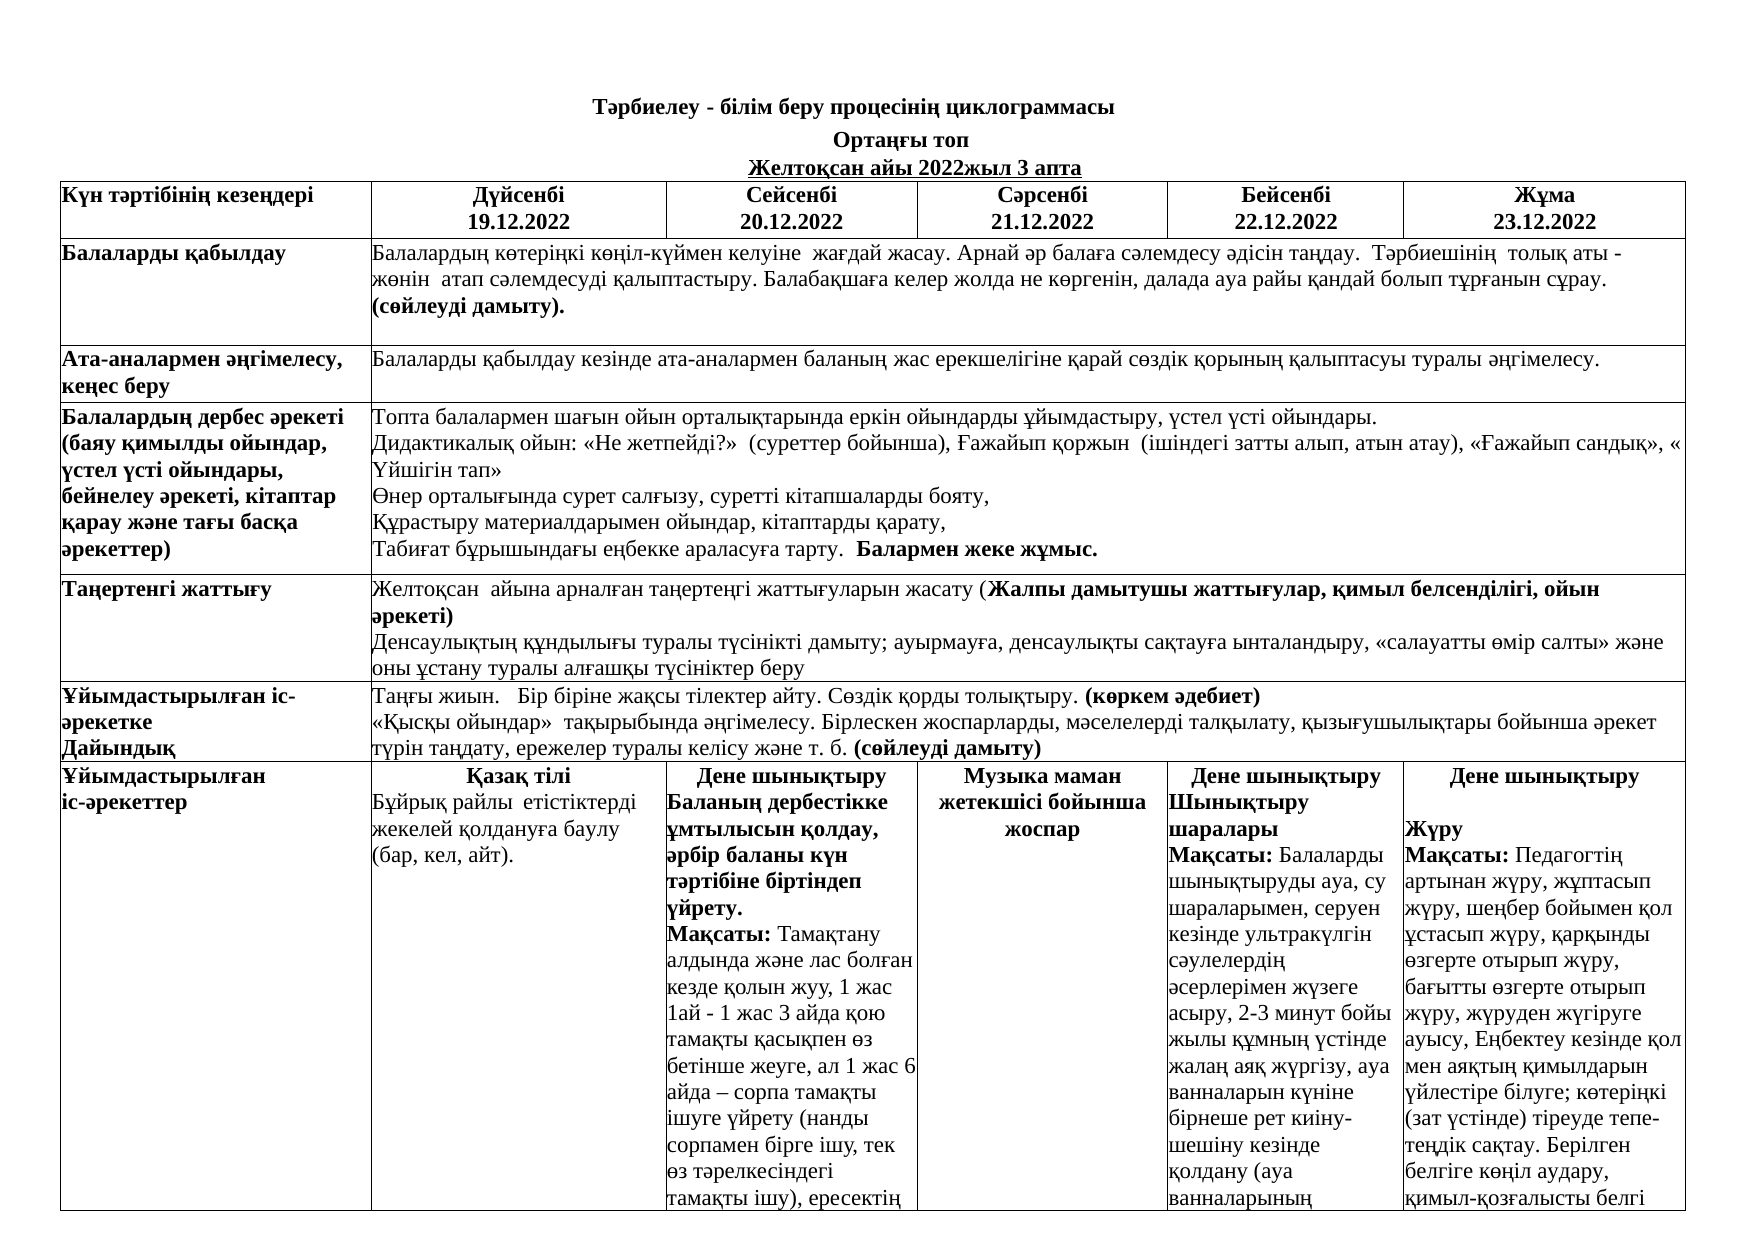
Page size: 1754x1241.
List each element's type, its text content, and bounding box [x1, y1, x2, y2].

table_cell Желтоқсан айына арналған таңертеңгі жаттығуларын жасату (Жалпы дамытушы жаттығулар, қимыл белсенділігі, ойын әрекеті) Денсаулықтың құндылығы туралы түсінікті дамыту; ауырмауға, денсаулықты сақтауға ынталандыру, «салауатты өмір салты» және оны ұстану туралы алғашқы түсініктер беру [372, 575, 1685, 681]
subtitle Тәрбиелеу - білім беру процесінің циклограммасы [106, 88, 1640, 121]
subtitle Ортаңғы топ [162, 121, 1640, 154]
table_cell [1404, 762, 1685, 1210]
table_header Дүйсенбі 19.12.2022 [372, 182, 666, 238]
table_cell Ата-аналармен әңгімелесу, кеңес беру [61, 346, 371, 402]
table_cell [372, 762, 666, 1210]
table_cell Балалардың көтеріңкі көңіл-күймен келуіне жағдай жасау. Арнай әр балаға сәлемдесу әдісін таңдау. Тәрбиешінің толық аты - жөнін атап сәлемдесуді қалыптастыру. Балабақшаға келер жолда не көргенін, далада ауа райы қандай болып тұрғанын сұрау. (сөйлеуді дамыту). [372, 239, 1685, 344]
table_header Сәрсенбі 21.12.2022 [918, 182, 1167, 238]
table_cell Ұйымдастырылған іс-әрекетке Дайындық [61, 682, 371, 761]
table_header Жұма 23.12.2022 [1404, 182, 1685, 238]
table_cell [1168, 762, 1403, 1210]
table_header Сейсенбі 20.12.2022 [667, 182, 917, 238]
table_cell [918, 762, 1167, 1210]
table_cell Таңертенгі жаттығу [61, 575, 371, 681]
table_header Бейсенбі 22.12.2022 [1168, 182, 1403, 238]
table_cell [667, 762, 917, 1210]
table_cell Таңғы жиын. Бір біріне жақсы тілектер айту. Сөздік қорды толықтыру. (көркем әдебиет) «Қысқы ойындар» тақырыбында әңгімелесу. Бірлескен жоспарларды, мәселелерді талқылату, қызығушылықтары бойынша әрекет түрін таңдату, ережелер туралы келісу және т. б. (сөйлеуді дамыту) [372, 682, 1685, 761]
table_header Күн тәртібінің кезеңдері [61, 182, 371, 238]
text Желтоқсан айы 2022жыл 3 апта [106, 154, 1696, 181]
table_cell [61, 762, 371, 1210]
table_cell Топта балалармен шағын ойын орталықтарында еркін ойындарды ұйымдастыру, үстел үсті ойындары. Дидактикалық ойын: «Не жетпейді?» (суреттер бойынша), Ғажайып қоржын (ішіндегі затты алып, атын атау), «Ғажайып сандық», « Үйшігін тап» Өнер орталығында сурет салғызу, суретті кітапшаларды бояту, Құрастыру материалдарымен ойындар, кітаптарды қарату, Табиғат бұрышындағы еңбекке араласуға тарту. Балармен жеке жұмыс. [372, 403, 1685, 574]
table_cell Балаларды қабылдау кезінде ата-аналармен баланың жас ерекшелігіне қарай сөздік қорының қалыптасуы туралы әңгімелесу. [372, 346, 1685, 402]
table_cell Балалардың дербес әрекеті (баяу қимылды ойындар, үстел үсті ойындары, бейнелеу әрекеті, кітаптар қарау және тағы басқа әрекеттер) [61, 403, 371, 574]
table_cell Балаларды қабылдау [61, 239, 371, 344]
